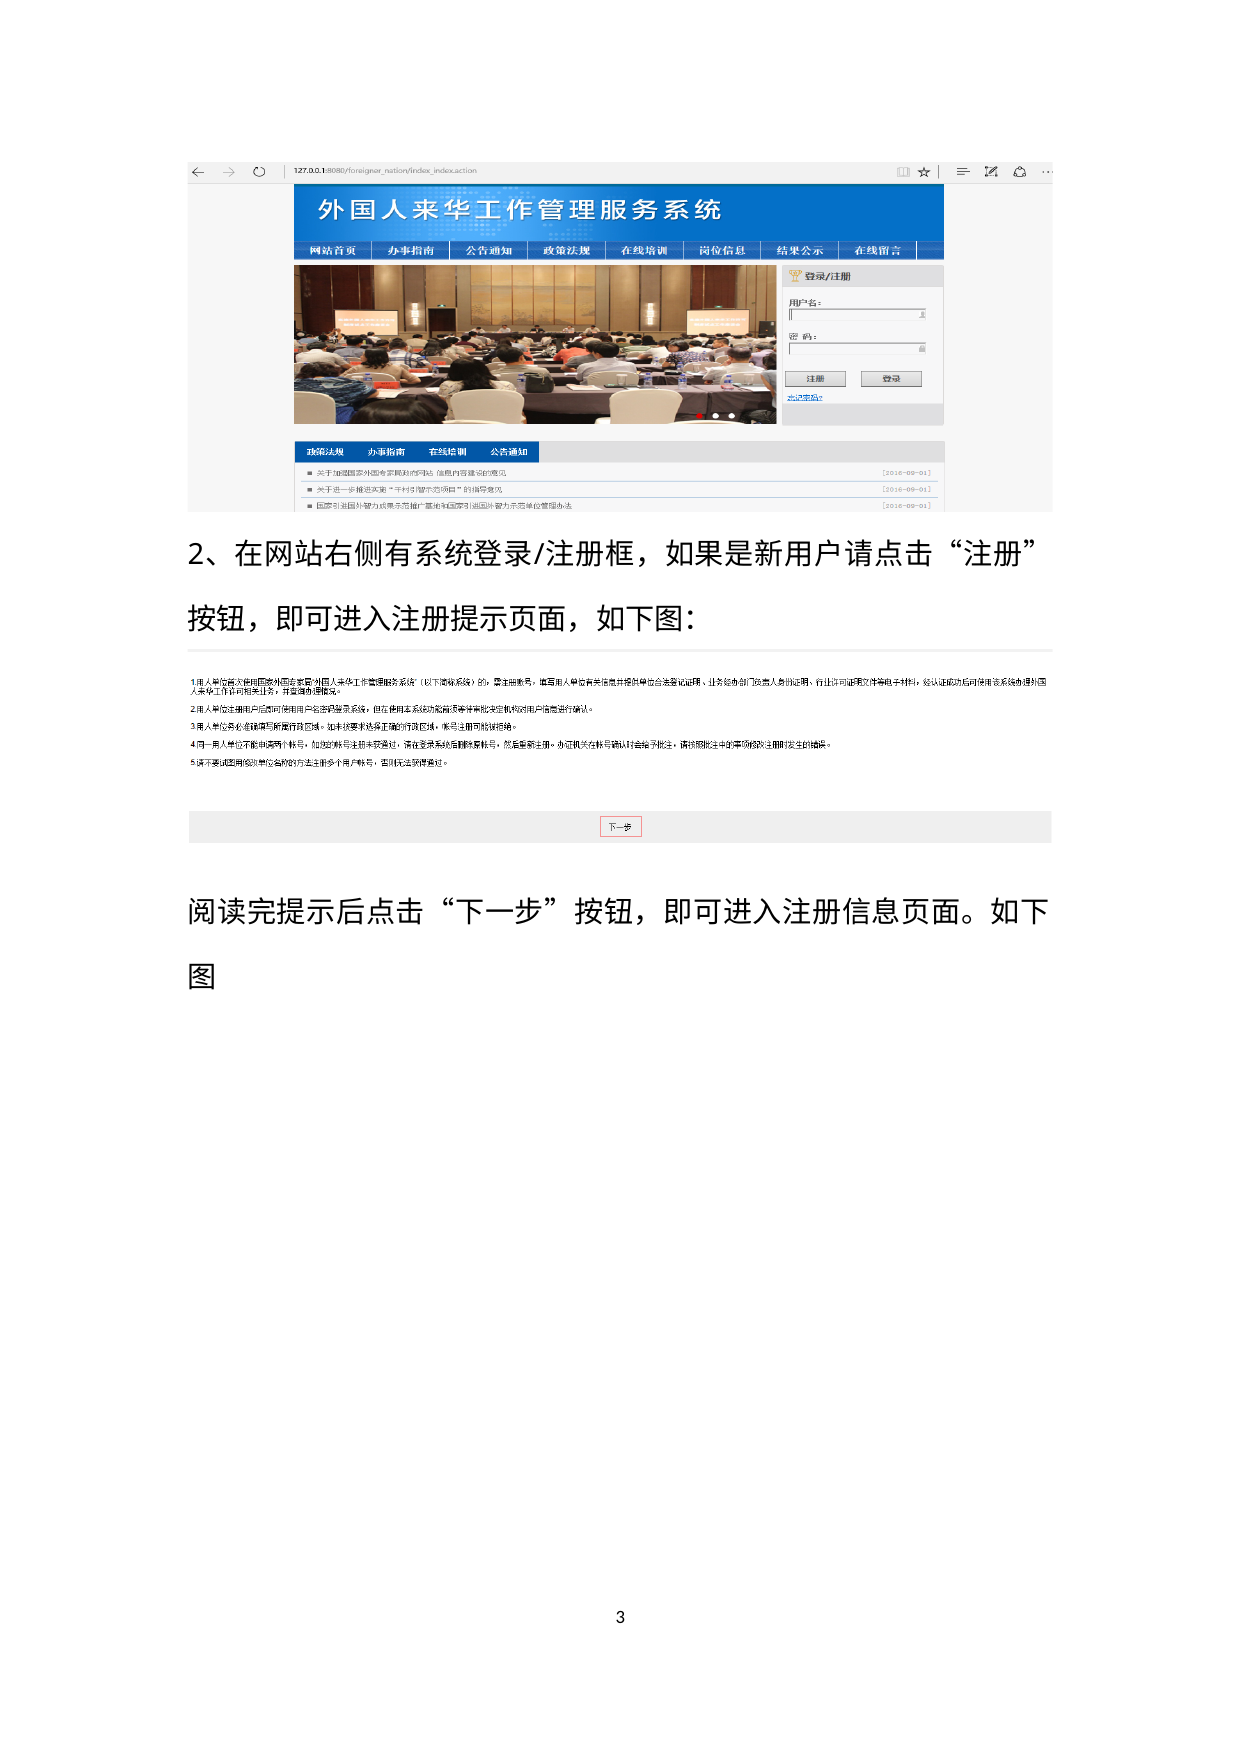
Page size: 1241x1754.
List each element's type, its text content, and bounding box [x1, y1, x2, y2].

picture [187, 649, 1053, 851]
text 阅读完提示后点击“下一步”按钮，即可进入注册信息页面。如下图 [187, 877, 1053, 1007]
text 2、在网站右侧有系统登录/注册框，如果是新用户请点击“注册”按钮，即可进入注册提示页面，如下图： [187, 519, 1053, 649]
picture [187, 162, 1053, 512]
